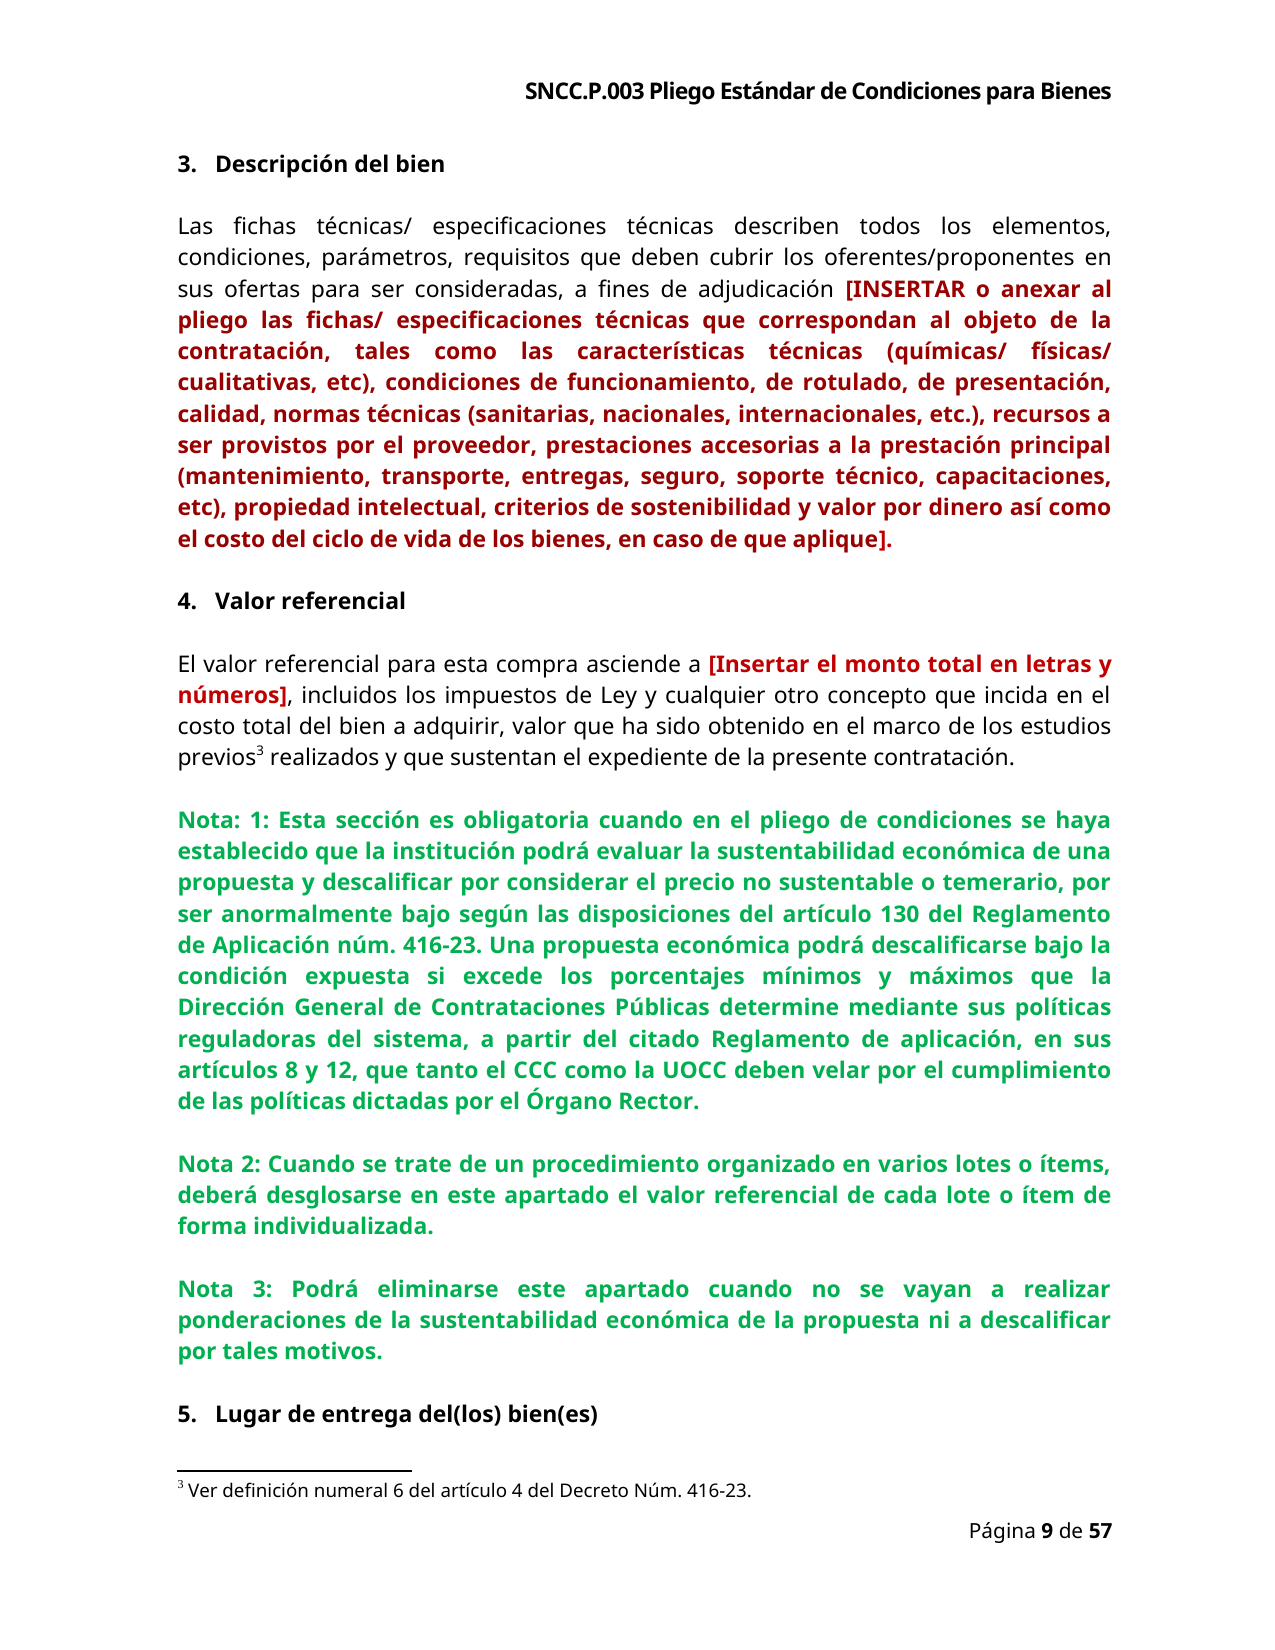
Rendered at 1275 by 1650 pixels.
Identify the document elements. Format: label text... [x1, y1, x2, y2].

text Nota 3: Podrá eliminarse este apartado cuando no se vayan a realizar ponderaciones de la sustentabilidad económica de la propuesta ni a descalificar por tales motivos. [177, 1273, 1112, 1366]
text Nota: 1: Esta sección es obligatoria cuando en el pliego de condiciones se haya establecido que la institución podrá evaluar la sustentabilidad económica de una propuesta y descalificar por considerar el precio no sustentable o temerario, por ser anormalmente bajo según las disposiciones del artículo 130 del Reglamento de Aplicación núm. 416-23. Una propuesta económica podrá descalificarse bajo la condición expuesta si excede los porcentajes mínimos y máximos que la Dirección General de Contrataciones Públicas determine mediante sus políticas reguladoras del sistema, a partir del citado Reglamento de aplicación, en sus artículos 8 y 12, que tanto el CCC como la UOCC deben velar por el cumplimiento de las políticas dictadas por el Órgano Rector. [177, 804, 1112, 1116]
subtitle Valor referencial [177, 585, 1112, 616]
subtitle Lugar de entrega del(los) bien(es) [177, 1398, 1112, 1429]
text El valor referencial para esta compra asciende a [Insertar el monto total en letras y números], incluidos los impuestos de Ley y cualquier otro concepto que incida en el costo total del bien a adquirir, valor que ha sido obtenido en el marco de los estudios previos realizados y que sustentan el expediente de la presente contratación. [177, 648, 1112, 773]
text Las fichas técnicas/ especificaciones técnicas describen todos los elementos, condiciones, parámetros, requisitos que deben cubrir los oferentes/proponentes en sus ofertas para ser consideradas, a fines de adjudicación [INSERTAR o anexar al pliego las fichas/ especificaciones técnicas que correspondan al objeto de la contratación, tales como las características técnicas (químicas/ físicas/ cualitativas, etc), condiciones de funcionamiento, de rotulado, de presentación, calidad, normas técnicas (sanitarias, nacionales, internacionales, etc.), recursos a ser provistos por el proveedor, prestaciones accesorias a la prestación principal (mantenimiento, transporte, entregas, seguro, soporte técnico, capacitaciones, etc), propiedad intelectual, criterios de sostenibilidad y valor por dinero así como el costo del ciclo de vida de los bienes, en caso de que aplique]. [177, 210, 1112, 554]
text Nota 2: Cuando se trate de un procedimiento organizado en varios lotes o ítems, deberá desglosarse en este apartado el valor referencial de cada lote o ítem de forma individualizada. [177, 1148, 1112, 1241]
subtitle Descripción del bien [177, 148, 1112, 179]
